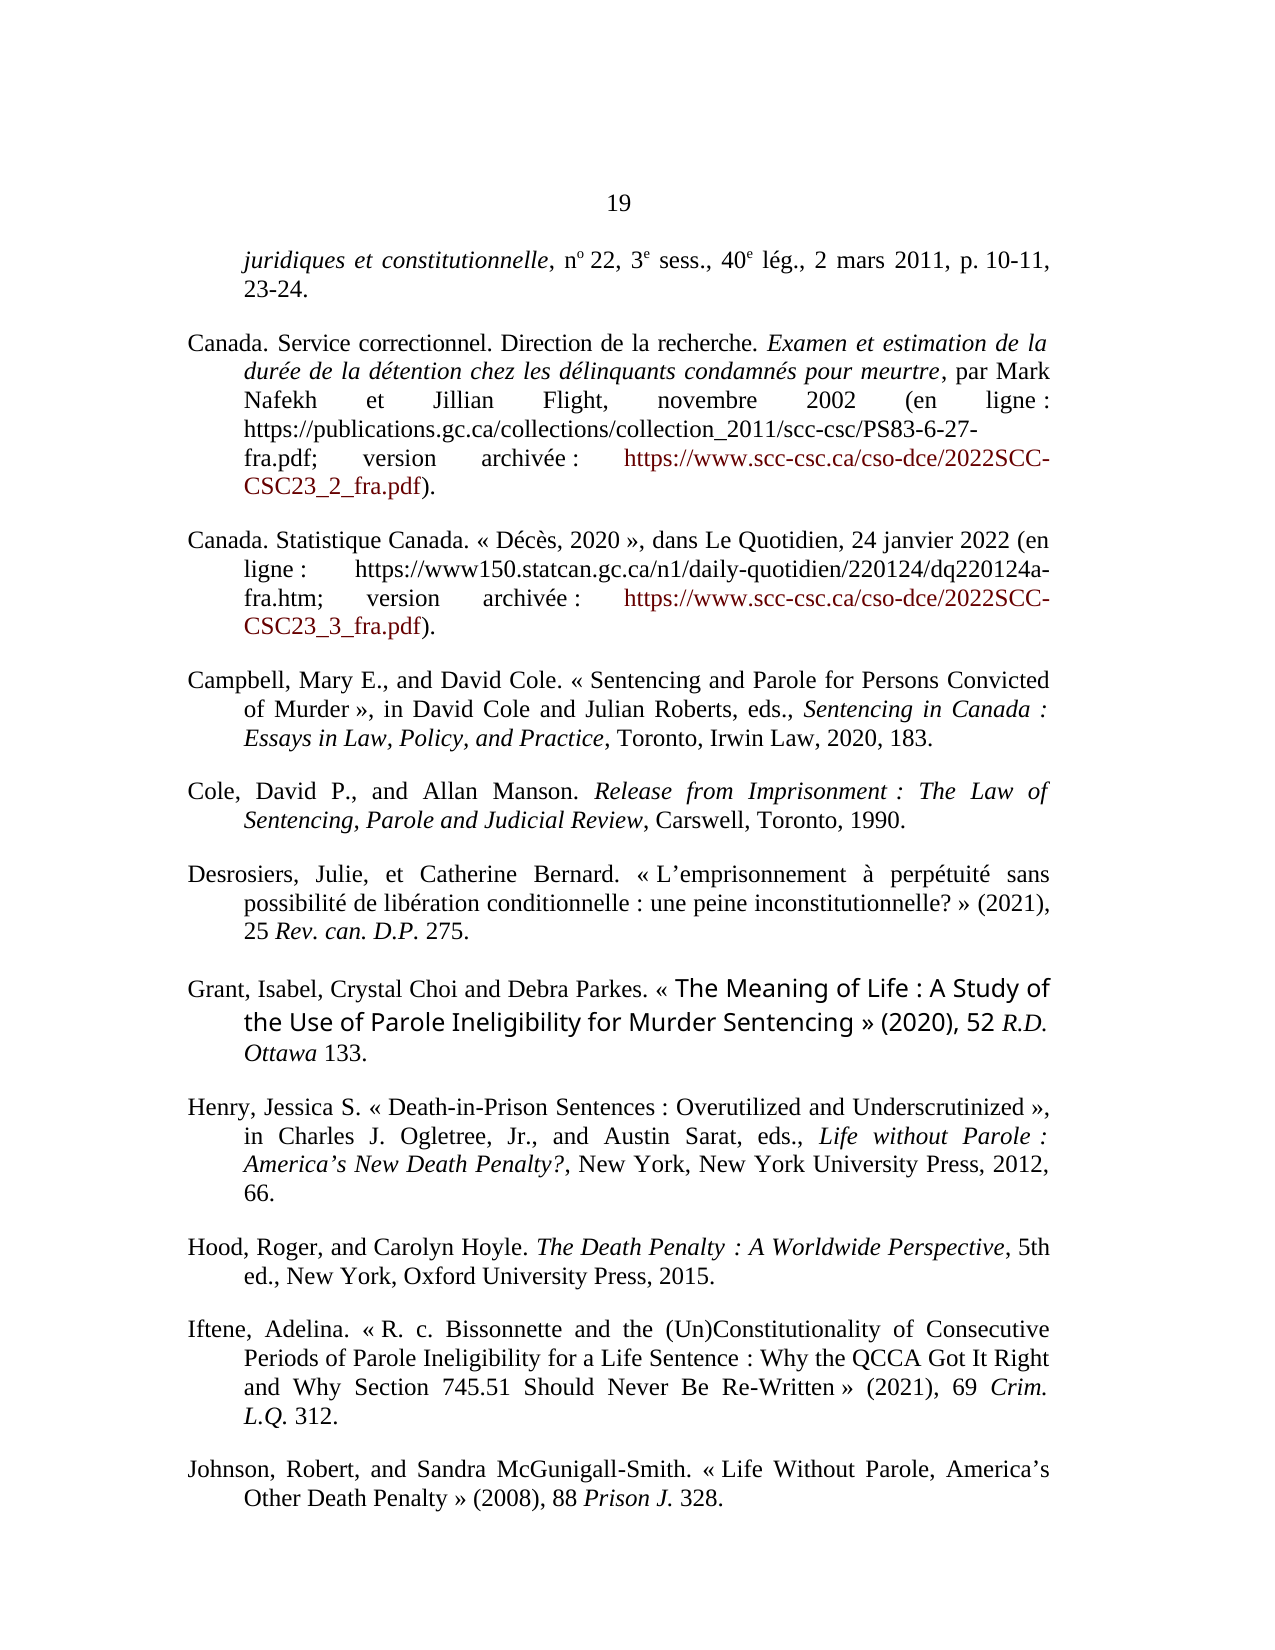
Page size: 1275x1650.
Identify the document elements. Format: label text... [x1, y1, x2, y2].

text Canada. Service correctionnel. Direction de la recherche. Examen et estimation de la durée de la détention chez les délinquants condamnés pour meurtre, par Mark Nafekh et Jillian Flight, novembre 2002 (en ligne : https://publications.gc.ca/collections/collection_2011/scc-csc/PS83-6-27-fra.pdf; version archivée : https://www.scc-csc.ca/cso-dce/2022SCC-CSC23_2_fra.pdf). [187, 328, 1050, 500]
text Desrosiers, Julie, et Catherine Bernard. « L’emprisonnement à perpétuité sans possibilité de libération conditionnelle : une peine inconstitutionnelle? » (2021), 25 Rev. can. D.P. 275. [187, 859, 1050, 945]
text Grant, Isabel, Crystal Choi and Debra Parkes. « The Meaning of Life : A Study of the Use of Parole Ineligibility for Murder Sentencing » (2020), 52 R.D. Ottawa 133. [187, 970, 1050, 1067]
text Johnson, Robert, and Sandra McGunigall-Smith. « Life Without Parole, America’s Other Death Penalty » (2008), 88 Prison J. 328. [187, 1454, 1050, 1512]
text Hood, Roger, and Carolyn Hoyle. The Death Penalty : A Worldwide Perspective, 5th ed., New York, Oxford University Press, 2015. [187, 1232, 1050, 1289]
text Iftene, Adelina. « R. c. Bissonnette and the (Un)Constitutionality of Consecutive Periods of Parole Ineligibility for a Life Sentence : Why the QCCA Got It Right and Why Section 745.51 Should Never Be Re-Written » (2021), 69 Crim. L.Q. 312. [187, 1314, 1050, 1429]
text Cole, David P., and Allan Manson. Release from Imprisonment : The Law of Sentencing, Parole and Judicial Review, Carswell, Toronto, 1990. [187, 776, 1050, 834]
text Canada. Statistique Canada. « Décès, 2020 », dans Le Quotidien, 24 janvier 2022 (en ligne : https://www150.statcan.gc.ca/n1/daily-quotidien/220124/dq220124a-fra.htm; version archivée : https://www.scc-csc.ca/cso-dce/2022SCC-CSC23_3_fra.pdf). [187, 525, 1050, 640]
text Campbell, Mary E., and David Cole. « Sentencing and Parole for Persons Convicted of Murder », in David Cole and Julian Roberts, eds., Sentencing in Canada : Essays in Law, Policy, and Practice, Toronto, Irwin Law, 2020, 183. [187, 665, 1050, 751]
text Henry, Jessica S. « Death-in-Prison Sentences : Overutilized and Underscrutinized », in Charles J. Ogletree, Jr., and Austin Sarat, eds., Life without Parole : America’s New Death Penalty?, New York, New York University Press, 2012, 66. [187, 1092, 1050, 1207]
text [187, 245, 1050, 303]
